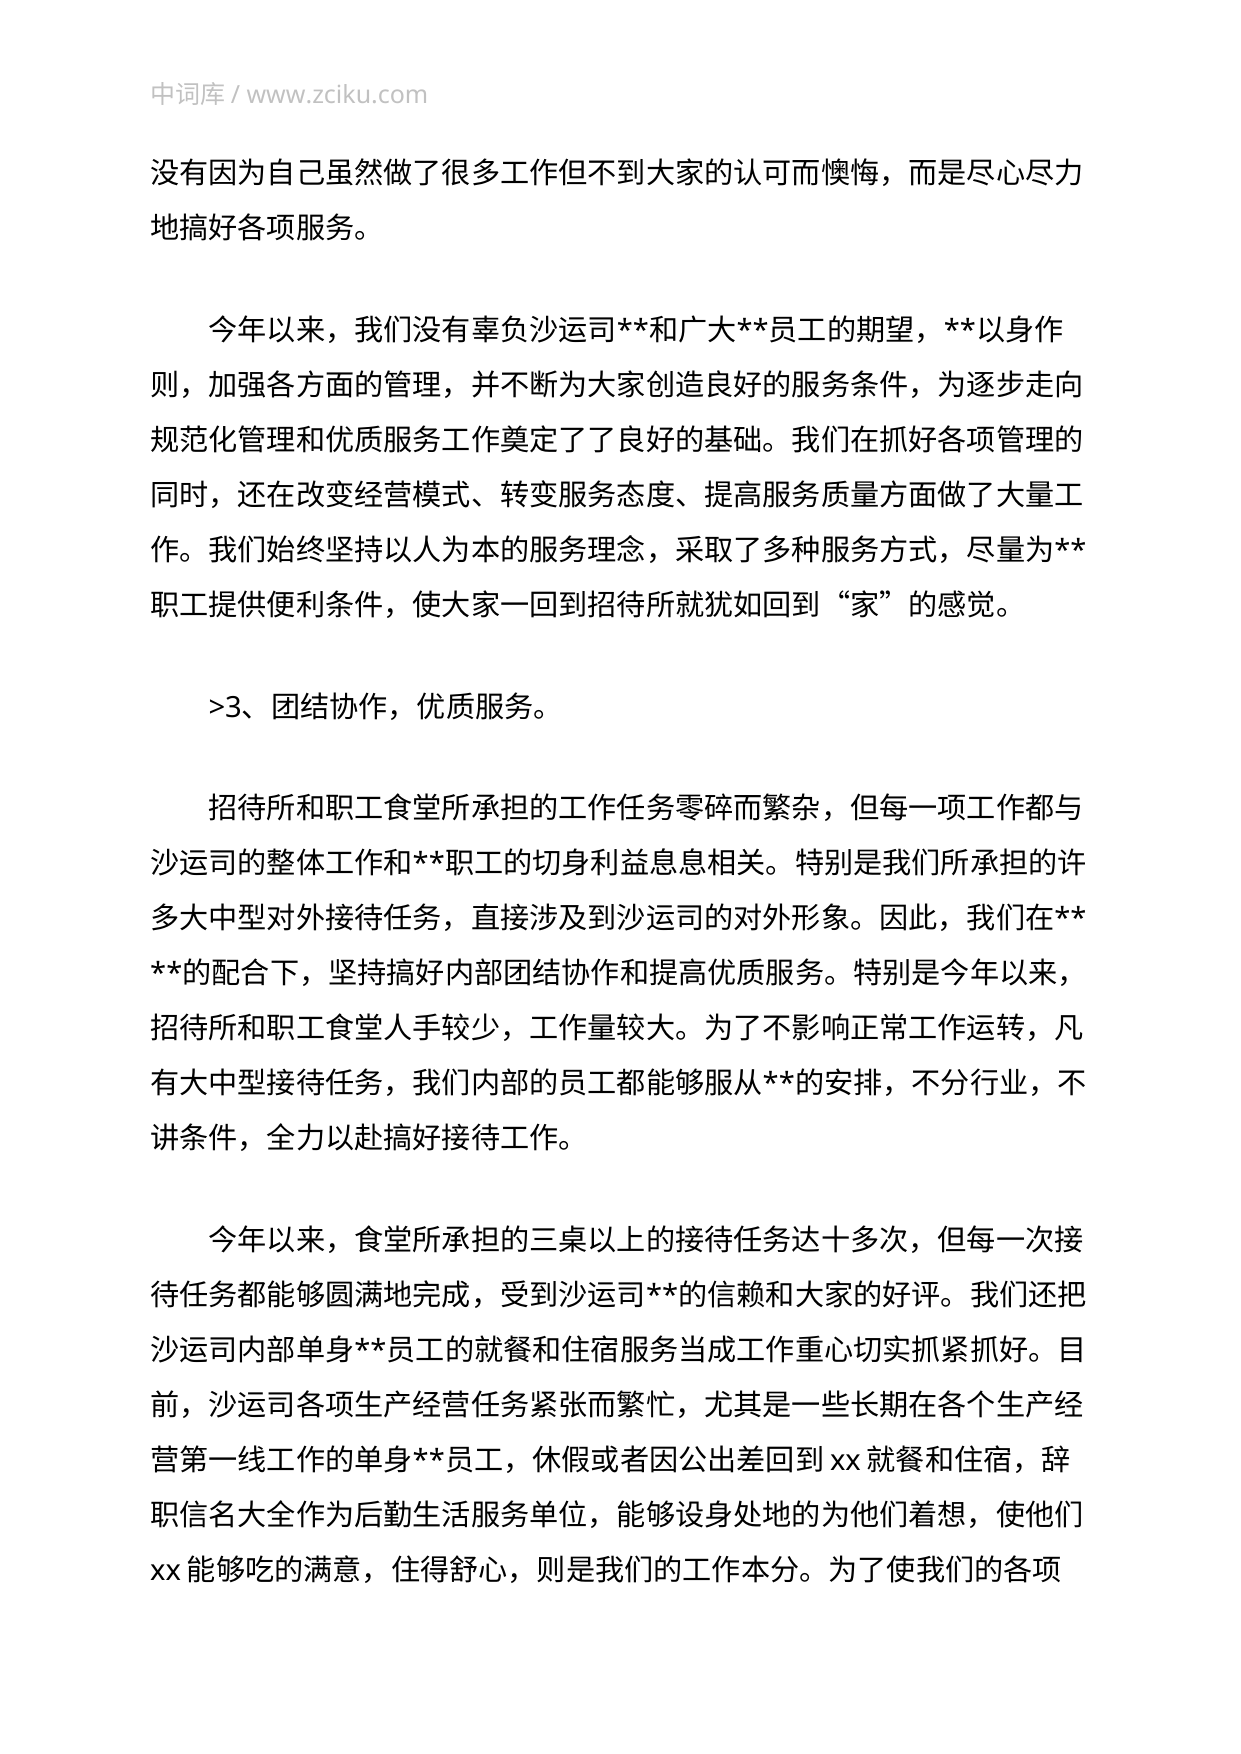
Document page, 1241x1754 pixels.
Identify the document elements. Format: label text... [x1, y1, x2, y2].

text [150, 150, 1090, 247]
text 今年以来，我们没有辜负沙运司**和广大**员工的期望，**以身作则，加强各方面的管理，并不断为大家创造良好的服务条件，为逐步走向规范化管理和优质服务工作奠定了了良好的基础。我们在抓好各项管理的同时，还在改变经营模式、转变服务态度、提高服务质量方面做了大量工作。我们始终坚持以人为本的服务理念，采取了多种服务方式，尽量为**职工提供便利条件，使大家一回到招待所就犹如回到“家”的感觉。 [150, 307, 1090, 624]
text >3、团结协作，优质服务。 [150, 683, 1090, 726]
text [150, 1217, 1090, 1589]
text 招待所和职工食堂所承担的工作任务零碎而繁杂，但每一项工作都与沙运司的整体工作和**职工的切身利益息息相关。特别是我们所承担的许多大中型对外接待任务，直接涉及到沙运司的对外形象。因此，我们在****的配合下，坚持搞好内部团结协作和提高优质服务。特别是今年以来，招待所和职工食堂人手较少，工作量较大。为了不影响正常工作运转，凡有大中型接待任务，我们内部的员工都能够服从**的安排，不分行业，不讲条件，全力以赴搞好接待工作。 [150, 785, 1090, 1157]
